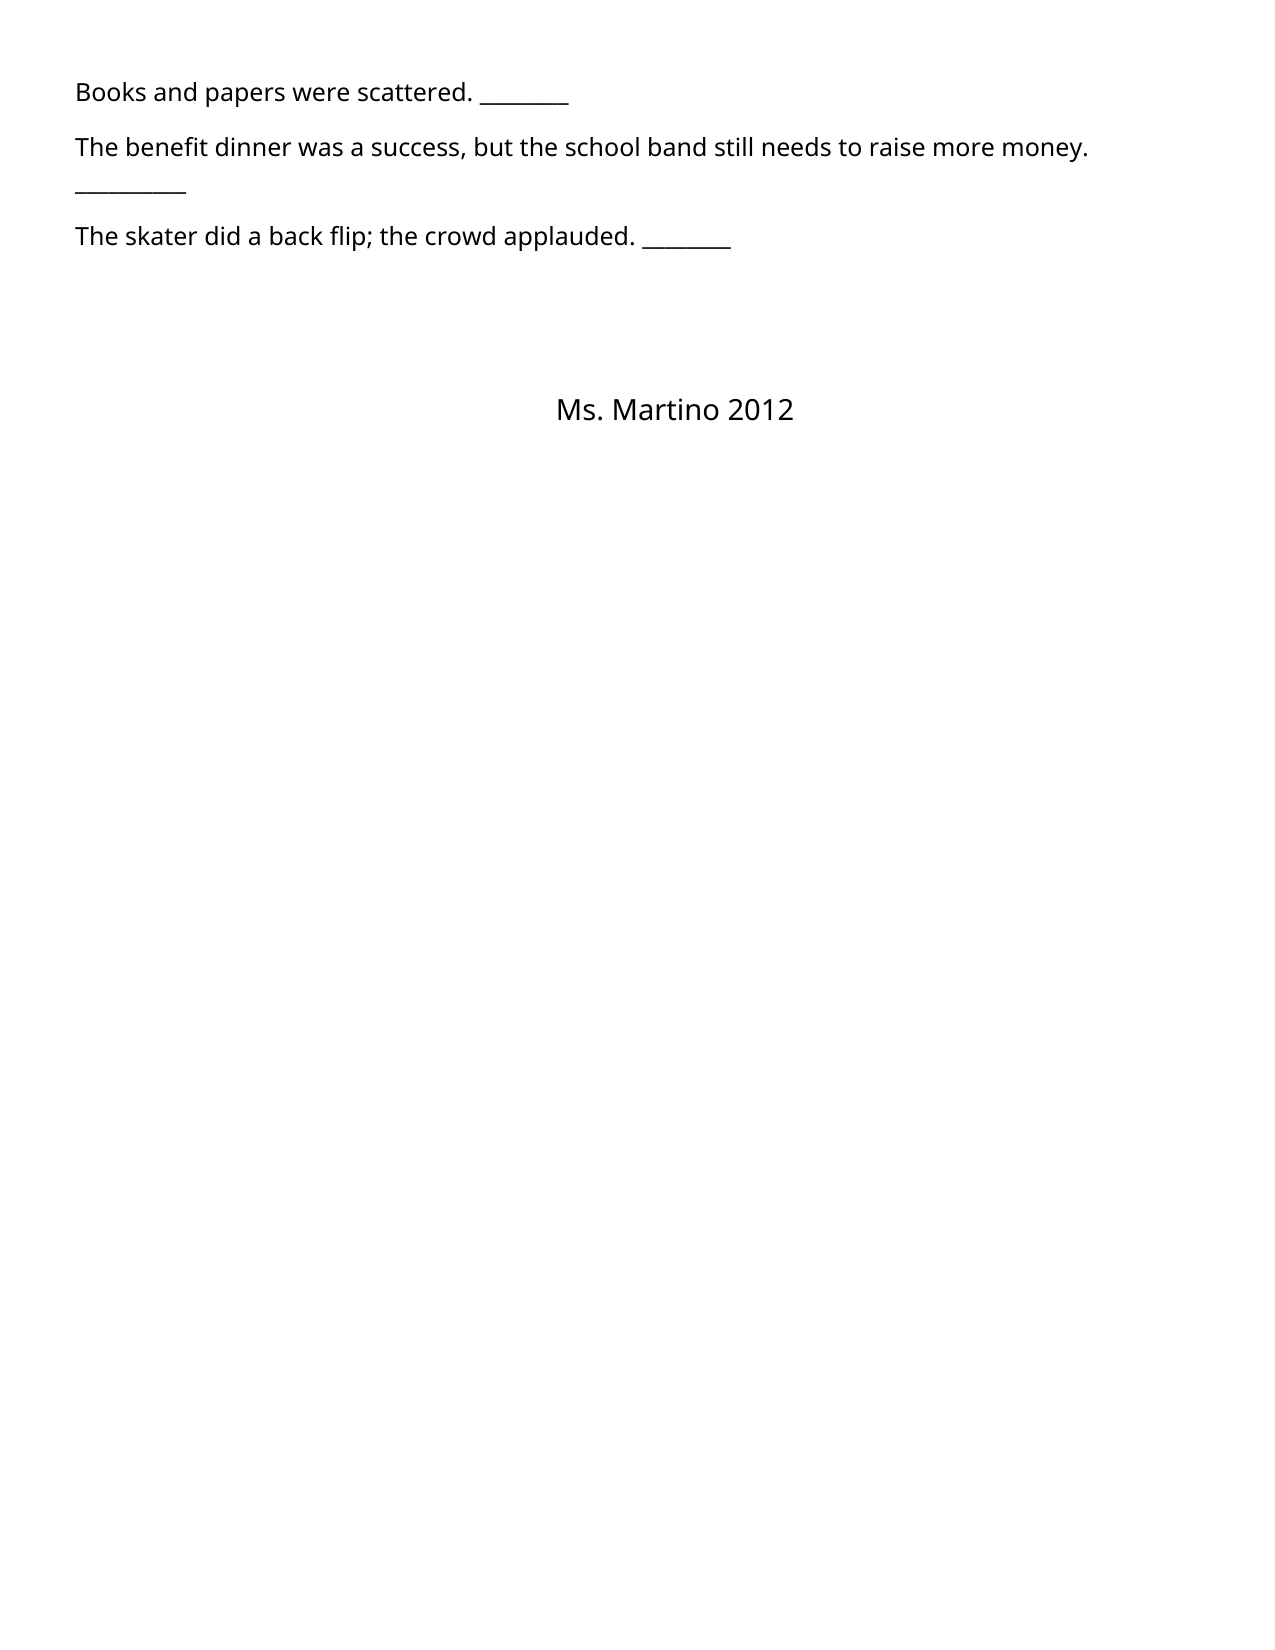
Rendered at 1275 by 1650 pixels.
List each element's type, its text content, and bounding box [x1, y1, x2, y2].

text The benefit dinner was a success, but the school band still needs to raise more money. __________ [75, 130, 1200, 198]
text Books and papers were scattered. ________ [75, 75, 1200, 109]
text The skater did a back flip; the crowd applauded. ________ [75, 219, 1200, 253]
text Ms. Martino 2012 [150, 389, 1200, 429]
